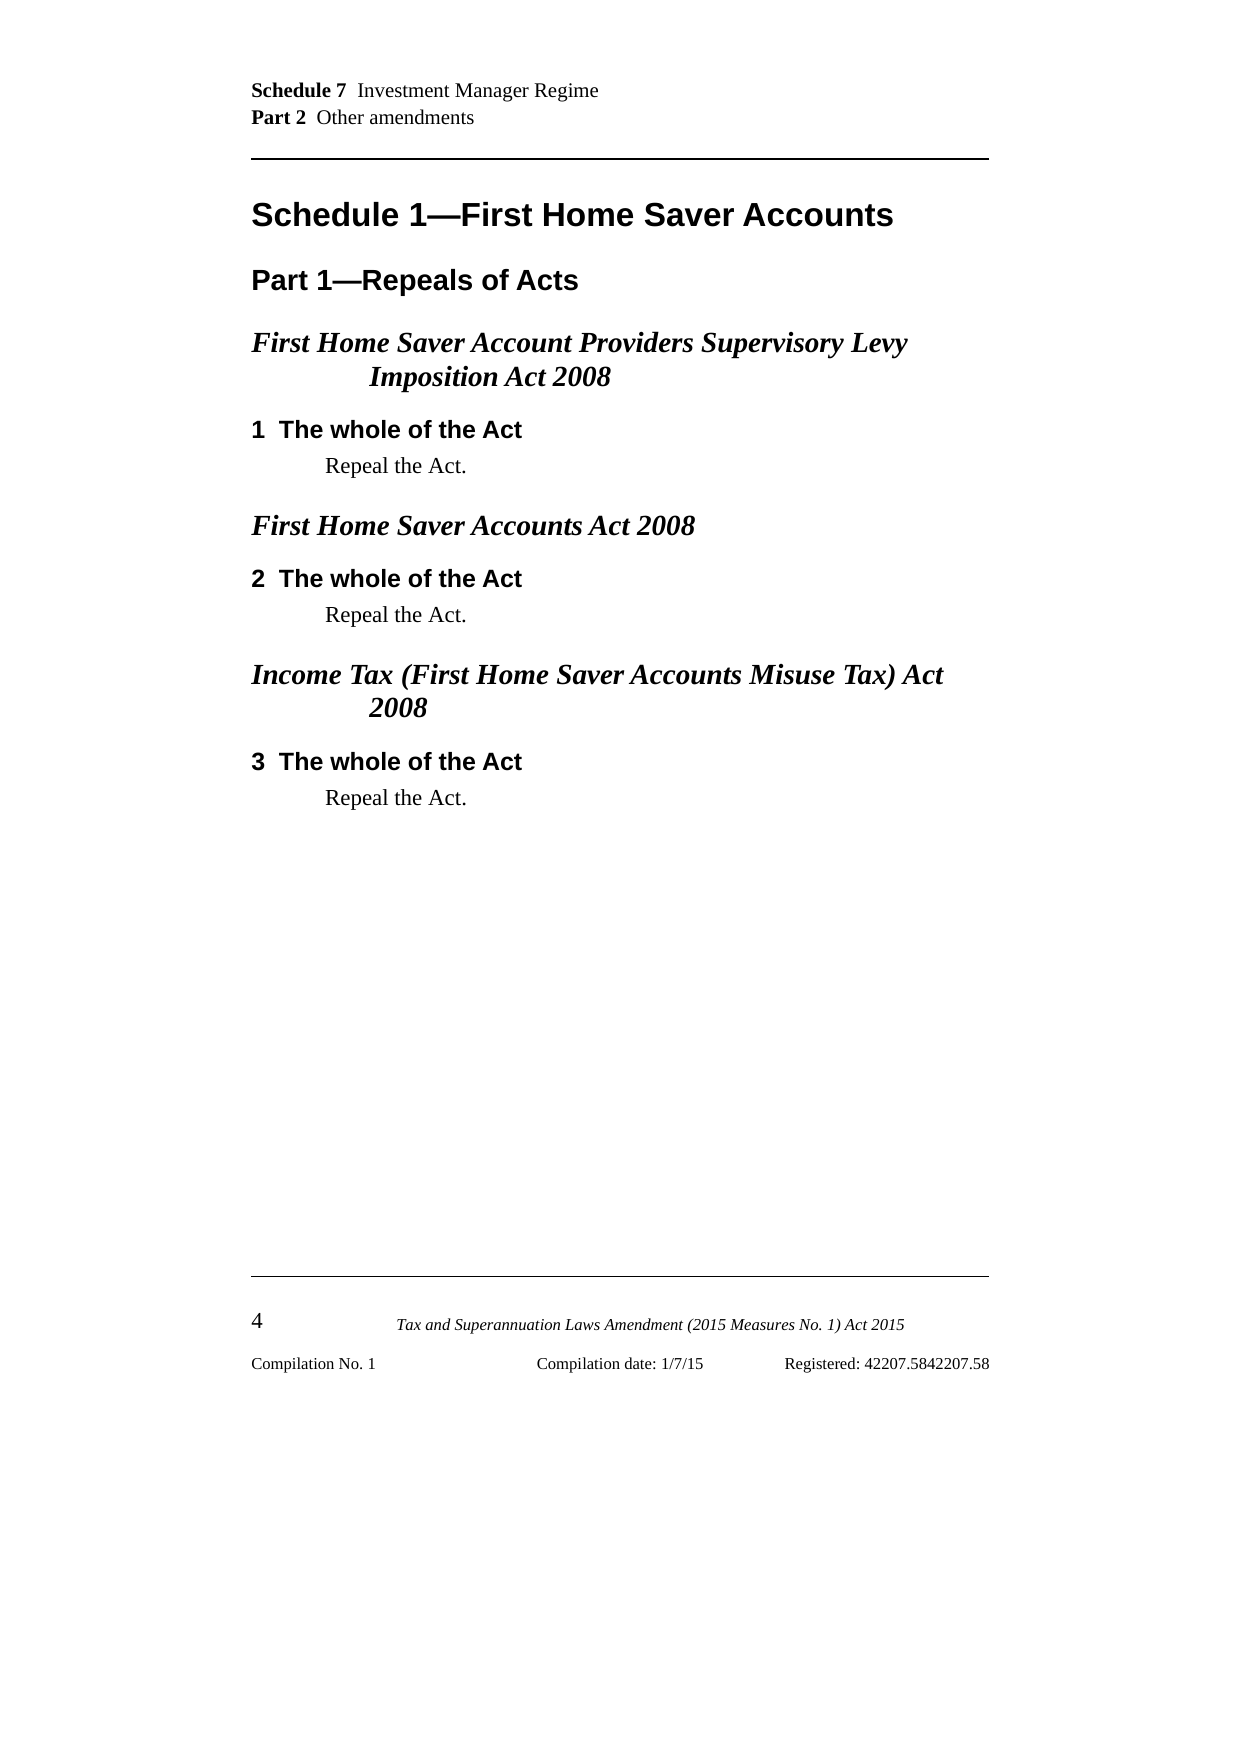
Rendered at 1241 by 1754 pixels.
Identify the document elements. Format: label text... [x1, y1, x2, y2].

text Schedule 1—First Home Saver Accounts [251, 195, 989, 233]
text 1 The whole of the Act [251, 415, 989, 444]
text 3 The whole of the Act [251, 747, 989, 776]
text First Home Saver Accounts Act 2008 [251, 508, 989, 541]
text Income Tax (First Home Saver Accounts Misuse Tax) Act 2008 [251, 657, 989, 724]
text Repeal the Act. [325, 784, 989, 810]
text First Home Saver Account Providers Supervisory Levy Imposition Act 2008 [251, 325, 989, 392]
text Repeal the Act. [325, 601, 989, 628]
text 2 The whole of the Act [251, 564, 989, 593]
text Repeal the Act. [325, 452, 989, 479]
text Part 1—Repeals of Acts [251, 262, 989, 296]
